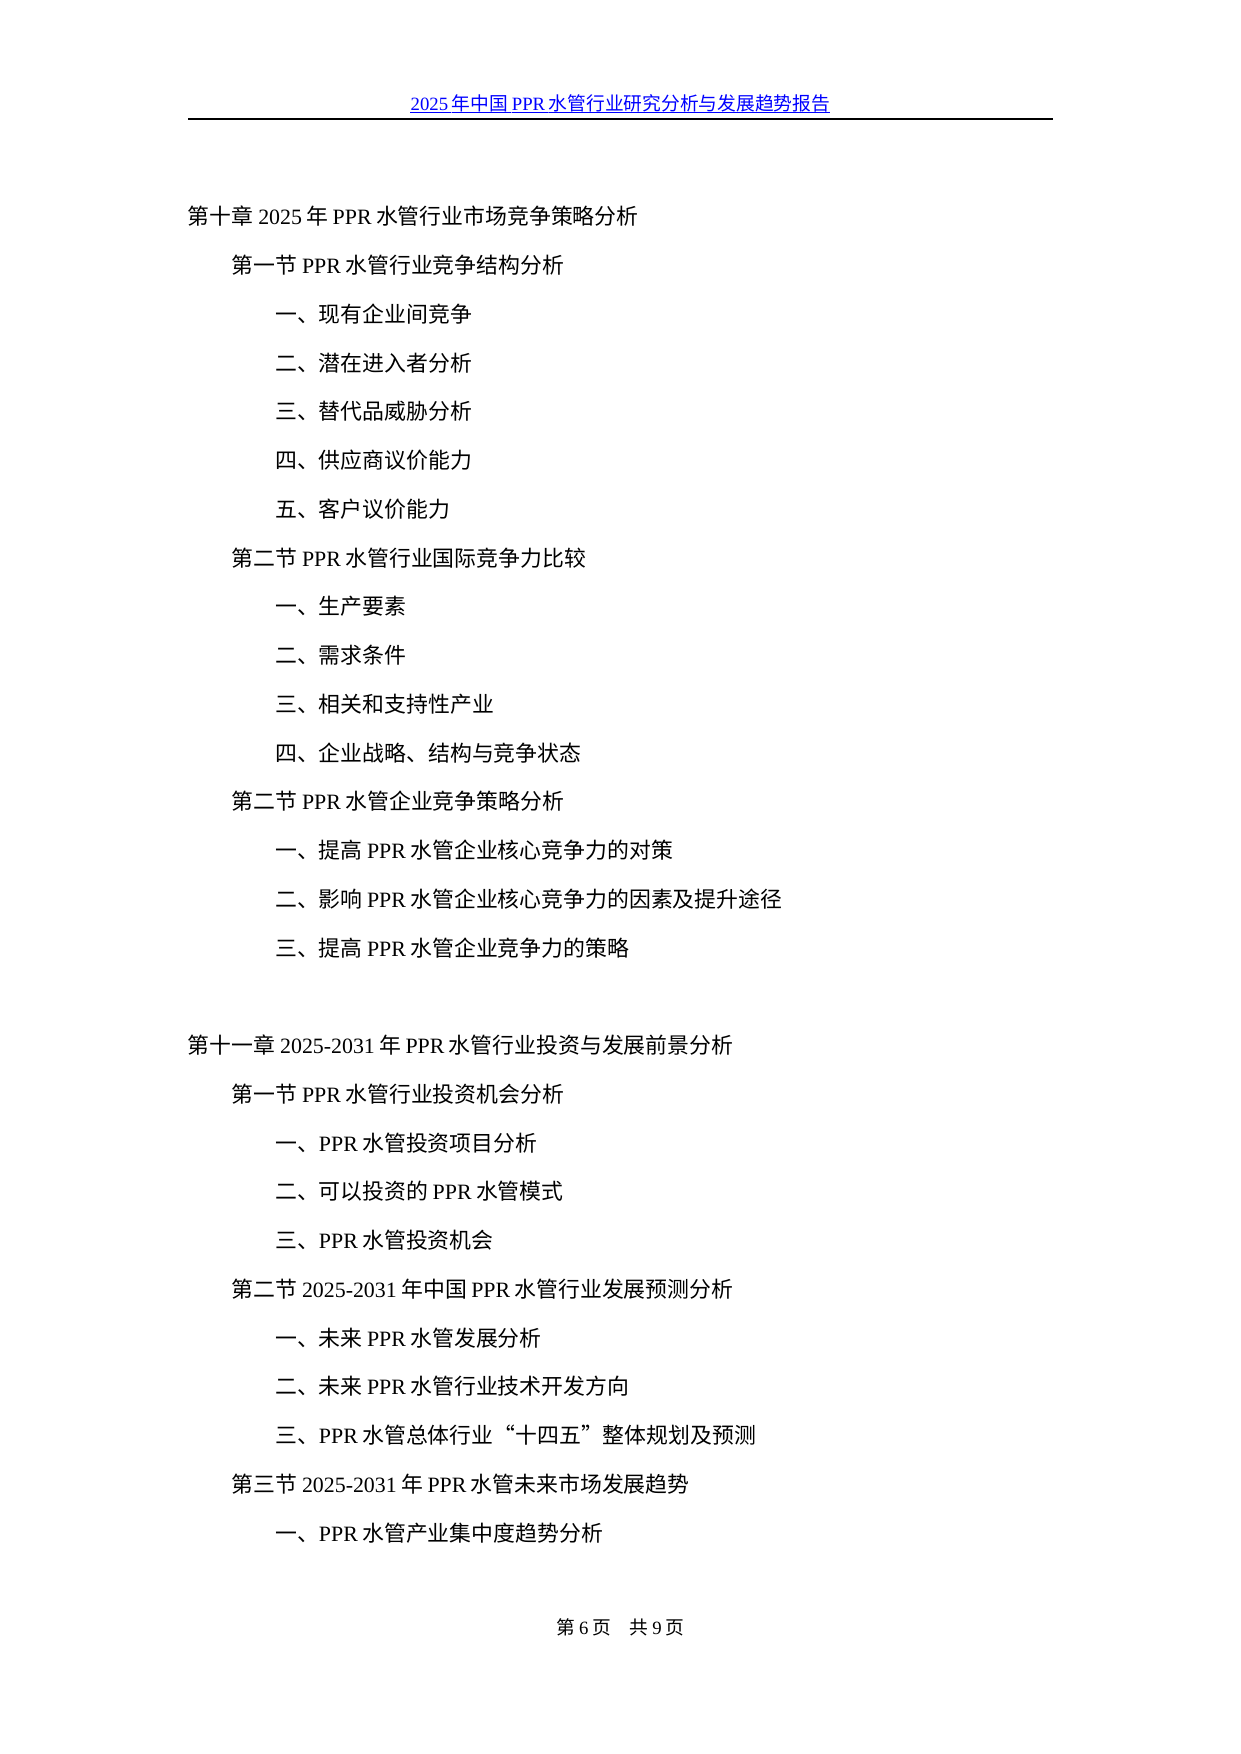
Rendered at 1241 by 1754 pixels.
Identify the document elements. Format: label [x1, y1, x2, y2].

text [187, 150, 1053, 1548]
